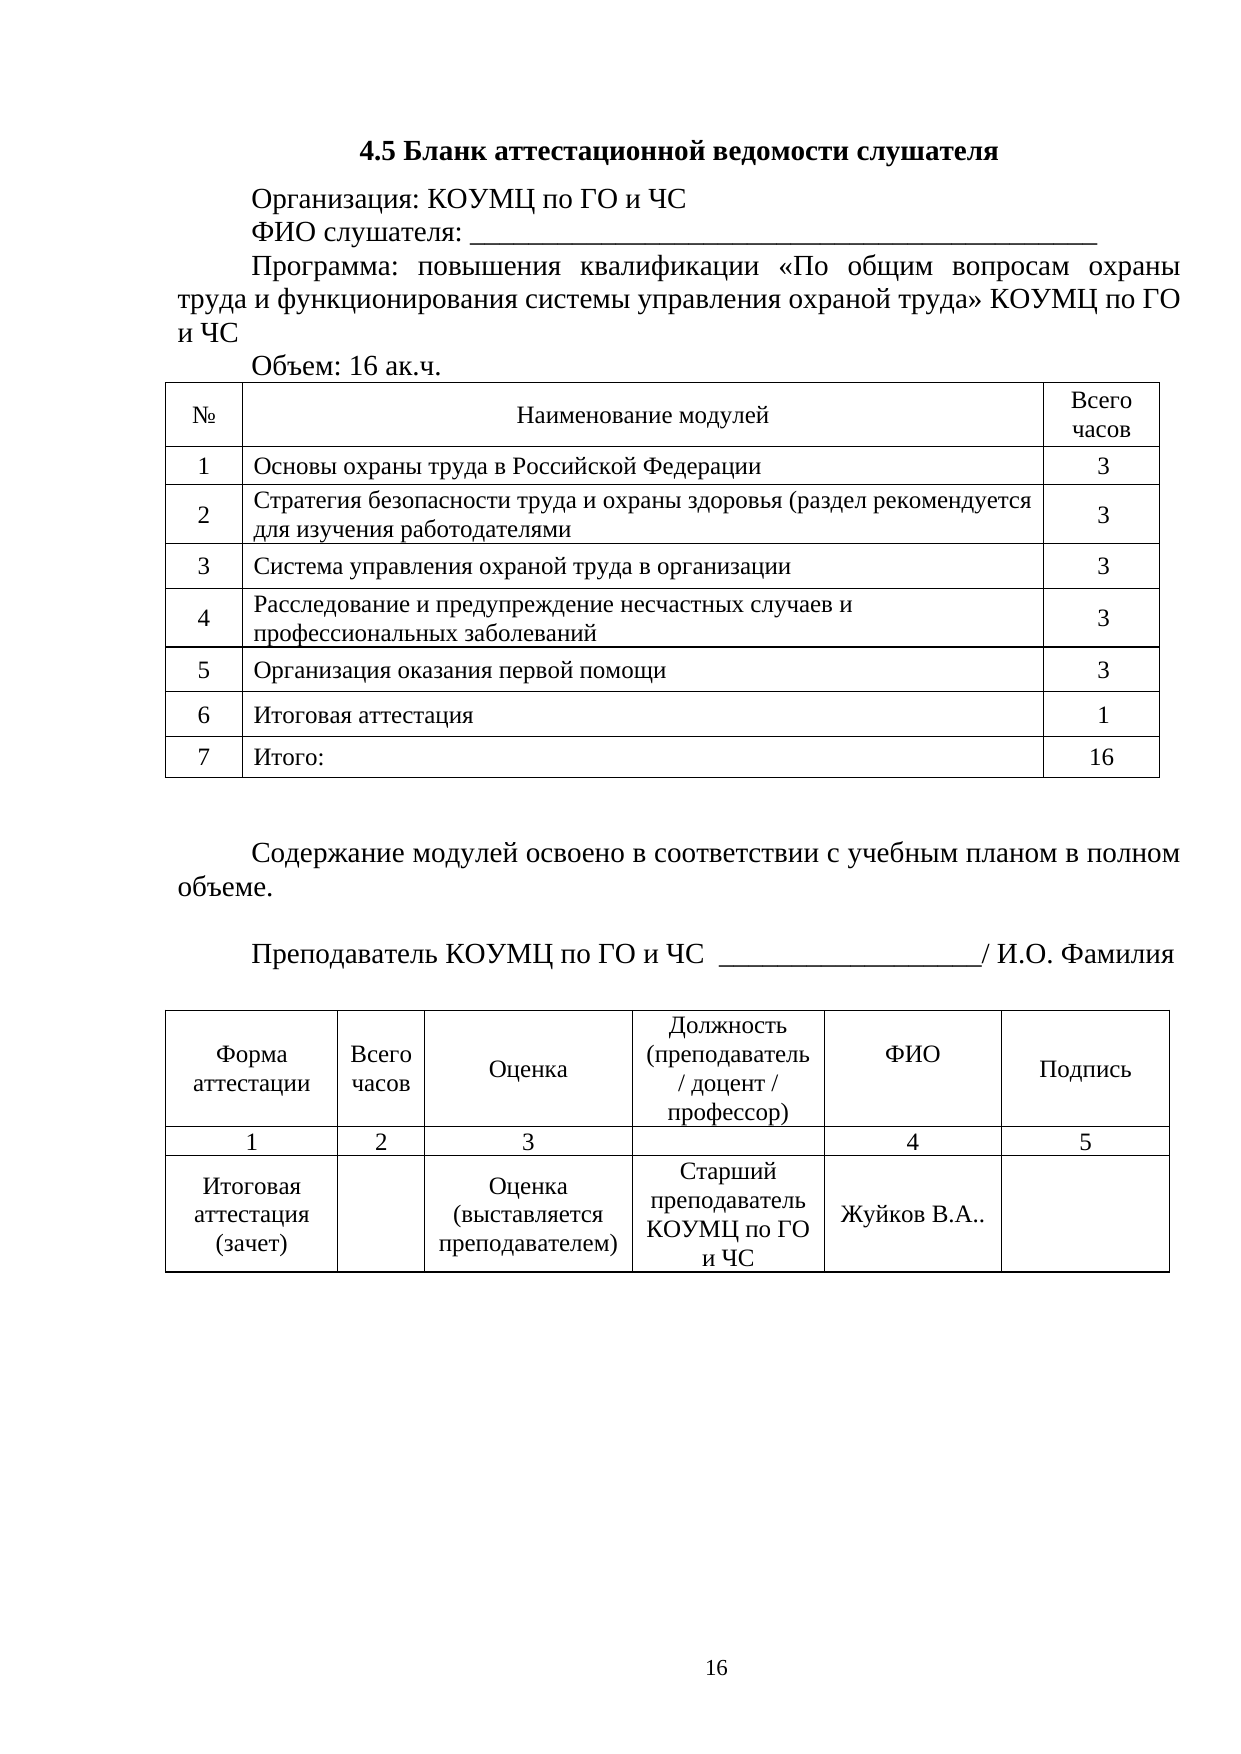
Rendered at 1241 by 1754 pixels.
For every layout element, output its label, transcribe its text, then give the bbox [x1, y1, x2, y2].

table_header Всего часов [1044, 383, 1159, 446]
table_cell 1 [166, 447, 242, 484]
table_cell Итоговая аттестация (зачет) [166, 1156, 337, 1271]
table_cell [1002, 1156, 1169, 1271]
table_cell 3 [1044, 485, 1159, 543]
table_header Форма аттестации [166, 1011, 337, 1126]
table_cell 5 [166, 648, 242, 691]
table_cell Старший преподаватель КОУМЦ по ГО и ЧС [633, 1156, 824, 1271]
text Объем: 16 ак.ч. [177, 348, 1181, 382]
table_cell 3 [1044, 589, 1159, 646]
table_cell 1 [1044, 692, 1159, 736]
table_header Наименование модулей [243, 383, 1043, 446]
table_cell 5 [1002, 1127, 1169, 1155]
table_header Должность (преподаватель / доцент / профессор) [633, 1011, 824, 1126]
table_cell [633, 1127, 824, 1155]
table_cell 3 [166, 544, 242, 588]
table_cell Жуйков В.А.. [825, 1156, 1001, 1271]
text ФИО слушателя: ___________________________________________ [177, 214, 1181, 248]
table_cell 3 [1044, 447, 1159, 484]
table_cell Система управления охраной труда в организации [243, 544, 1043, 588]
table_cell Оценка (выставляется преподавателем) [425, 1156, 632, 1271]
table_cell Итого: [243, 737, 1043, 777]
table_cell 2 [166, 485, 242, 543]
table_cell Основы охраны труда в Российской Федерации [243, 447, 1043, 484]
table_cell 1 [166, 1127, 337, 1155]
table_cell 6 [166, 692, 242, 736]
text Организация: КОУМЦ по ГО и ЧС [177, 181, 1181, 214]
table_cell Стратегия безопасности труда и охраны здоровья (раздел рекомендуется для изучения работодателями [243, 485, 1043, 543]
table_cell Итоговая аттестация [243, 692, 1043, 736]
text Преподаватель КОУМЦ по ГО и ЧС __________________/ И.О. Фамилия [177, 936, 1181, 969]
table_cell [338, 1156, 424, 1271]
table_cell 2 [338, 1127, 424, 1155]
table_cell Организация оказания первой помощи [243, 648, 1043, 691]
table_header № [166, 383, 242, 446]
table_cell 3 [1044, 648, 1159, 691]
table_cell 3 [1044, 544, 1159, 588]
table_header Подпись [1002, 1011, 1169, 1126]
table_cell 3 [425, 1127, 632, 1155]
table_cell 4 [825, 1127, 1001, 1155]
table_cell 7 [166, 737, 242, 777]
table_cell 16 [1044, 737, 1159, 777]
table_header Всего часов [338, 1011, 424, 1126]
text Программа: повышения квалификации «По общим вопросам охраны труда и функционирования системы управления охраной труда» КОУМЦ по ГО и ЧС [177, 248, 1181, 348]
table_cell 4 [166, 589, 242, 646]
table_header Оценка [425, 1011, 632, 1126]
text Содержание модулей освоено в соответствии с учебным планом в полном объеме. [177, 835, 1181, 902]
table_header ФИО [825, 1011, 1001, 1126]
table_cell Расследование и предупреждение несчастных случаев и профессиональных заболеваний [243, 589, 1043, 646]
subtitle 4.5 Бланк аттестационной ведомости слушателя [177, 133, 1181, 166]
